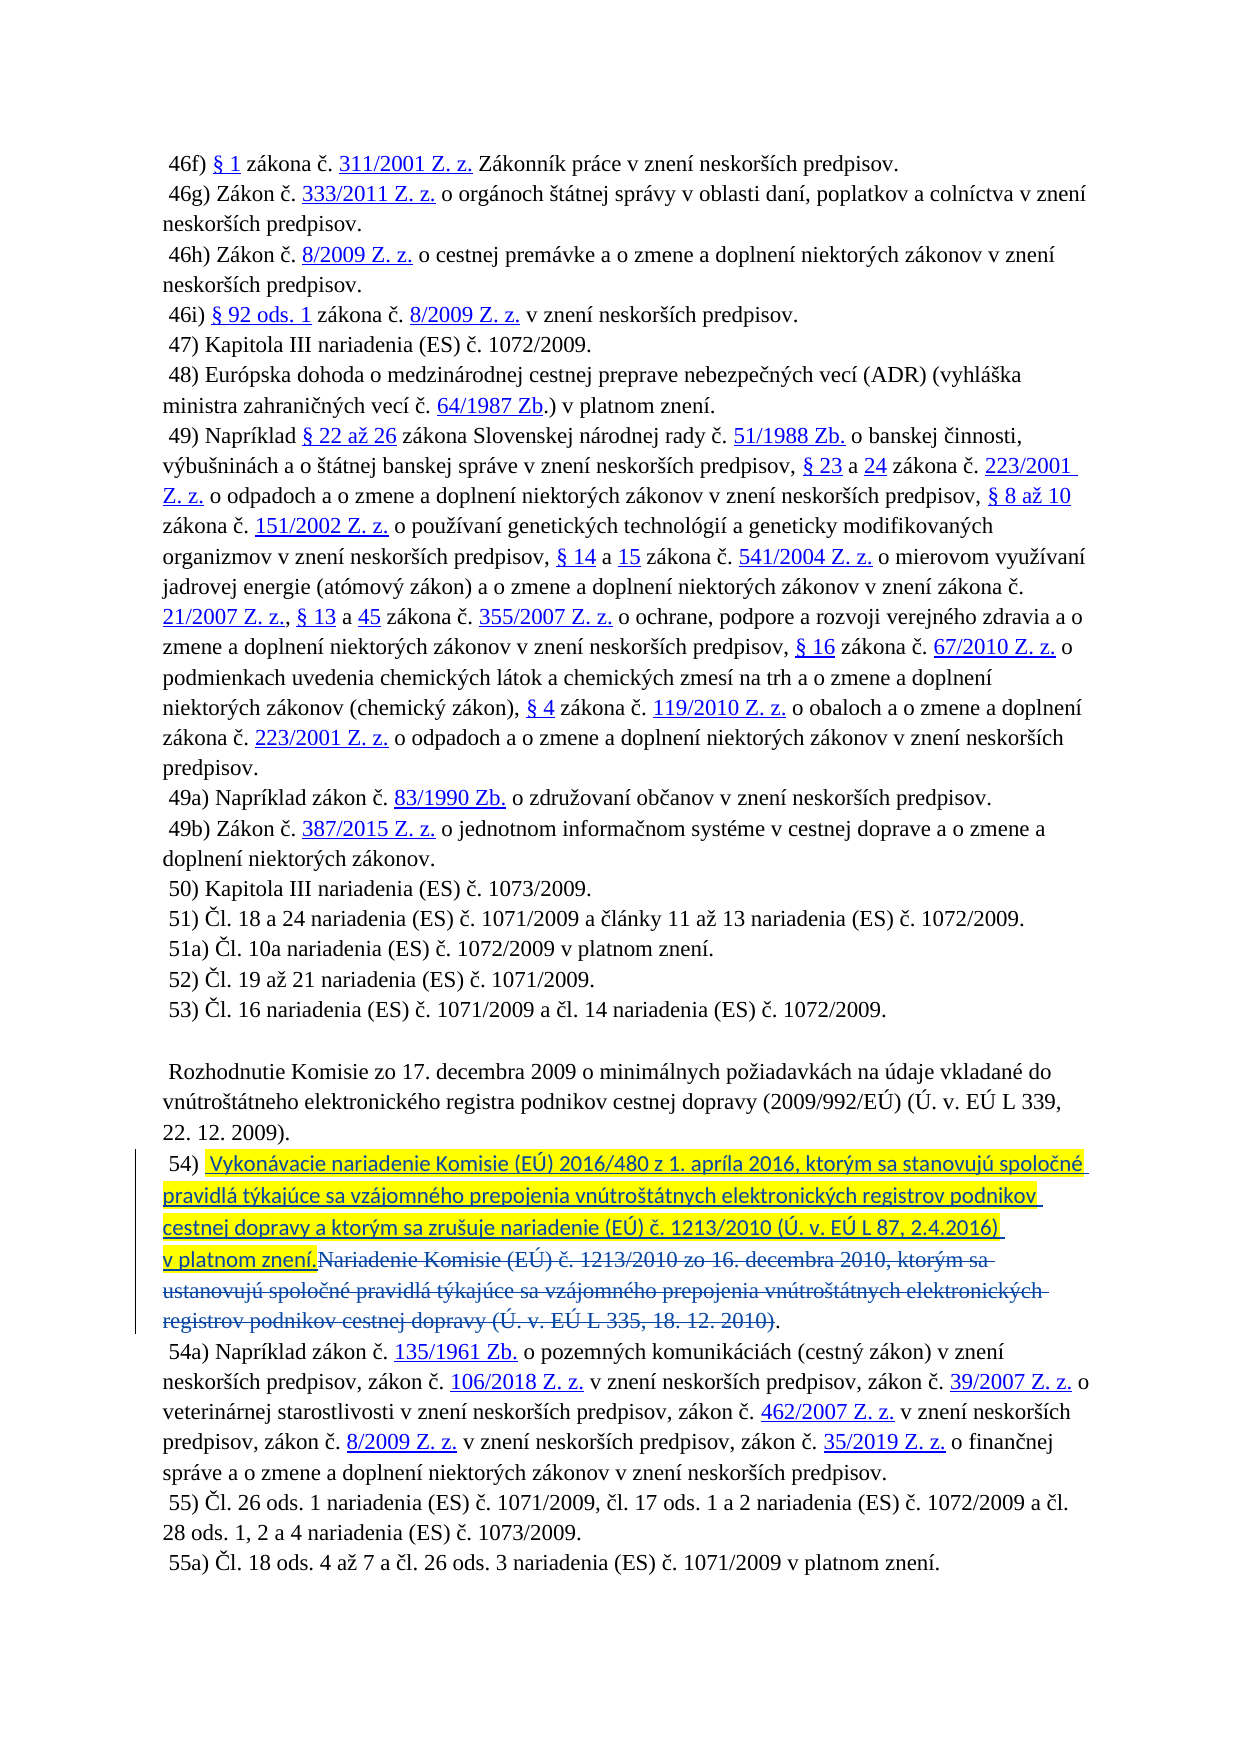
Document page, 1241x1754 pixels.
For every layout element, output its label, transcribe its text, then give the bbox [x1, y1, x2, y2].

text 46i) § 92 ods. 1 zákona č. 8/2009 Z. z. v znení neskorších predpisov. [162, 301, 1090, 327]
text 51a) Čl. 10a nariadenia (ES) č. 1072/2009 v platnom znení. [162, 935, 1090, 962]
text 53) Čl. 16 nariadenia (ES) č. 1071/2009 a čl. 14 nariadenia (ES) č. 1072/2009. [162, 996, 1090, 1022]
text 49) Napríklad § 22 až 26 zákona Slovenskej národnej rady č. 51/1988 Zb. o banskej činnosti, výbušninách a o štátnej banskej správe v znení neskorších predpisov, § 23 a 24 zákona č. 223/2001 Z. z. o odpadoch a o zmene a doplnení niektorých zákonov v znení neskorších predpisov, § 8 až 10 zákona č. 151/2002 Z. z. o používaní genetických technológií a geneticky modifikovaných organizmov v znení neskorších predpisov, § 14 a 15 zákona č. 541/2004 Z. z. o mierovom využívaní jadrovej energie (atómový zákon) a o zmene a doplnení niektorých zákonov v znení zákona č. 21/2007 Z. z., § 13 a 45 zákona č. 355/2007 Z. z. o ochrane, podpore a rozvoji verejného zdravia a o zmene a doplnení niektorých zákonov v znení neskorších predpisov, § 16 zákona č. 67/2010 Z. z. o podmienkach uvedenia chemických látok a chemických zmesí na trh a o zmene a doplnení niektorých zákonov (chemický zákon), § 4 zákona č. 119/2010 Z. z. o obaloch a o zmene a doplnení zákona č. 223/2001 Z. z. o odpadoch a o zmene a doplnení niektorých zákonov v znení neskorších predpisov. [162, 422, 1090, 781]
text 52) Čl. 19 až 21 nariadenia (ES) č. 1071/2009. [162, 966, 1090, 992]
text 46g) Zákon č. 333/2011 Z. z. o orgánoch štátnej správy v oblasti daní, poplatkov a colníctva v znení neskorších predpisov. [162, 180, 1090, 237]
text 49a) Napríklad zákon č. 83/1990 Zb. o združovaní občanov v znení neskorších predpisov. [162, 784, 1090, 811]
text 55) Čl. 26 ods. 1 nariadenia (ES) č. 1071/2009, čl. 17 ods. 1 a 2 nariadenia (ES) č. 1072/2009 a čl. 28 ods. 1, 2 a 4 nariadenia (ES) č. 1073/2009. [162, 1489, 1090, 1545]
text 51) Čl. 18 a 24 nariadenia (ES) č. 1071/2009 a články 11 až 13 nariadenia (ES) č. 1072/2009. [162, 905, 1090, 932]
text 46h) Zákon č. 8/2009 Z. z. o cestnej premávke a o zmene a doplnení niektorých zákonov v znení neskorších predpisov. [162, 241, 1090, 297]
text 49b) Zákon č. 387/2015 Z. z. o jednotnom informačnom systéme v cestnej doprave a o zmene a doplnení niektorých zákonov. [162, 814, 1090, 871]
text 47) Kapitola III nariadenia (ES) č. 1072/2009. [162, 331, 1090, 358]
text 54) . [162, 1149, 1090, 1334]
text 48) Európska dohoda o medzinárodnej cestnej preprave nebezpečných vecí (ADR) (vyhláška ministra zahraničných vecí č. 64/1987 Zb.) v platnom znení. [162, 361, 1090, 418]
text 54a) Napríklad zákon č. 135/1961 Zb. o pozemných komunikáciách (cestný zákon) v znení neskorších predpisov, zákon č. 106/2018 Z. z. v znení neskorších predpisov, zákon č. 39/2007 Z. z. o veterinárnej starostlivosti v znení neskorších predpisov, zákon č. 462/2007 Z. z. v znení neskorších predpisov, zákon č. 8/2009 Z. z. v znení neskorších predpisov, zákon č. 35/2019 Z. z. o finančnej správe a o zmene a doplnení niektorých zákonov v znení neskorších predpisov. [162, 1338, 1090, 1485]
text 50) Kapitola III nariadenia (ES) č. 1073/2009. [162, 875, 1090, 901]
text Rozhodnutie Komisie zo 17. decembra 2009 o minimálnych požiadavkách na údaje vkladané do vnútroštátneho elektronického registra podnikov cestnej dopravy (2009/992/EÚ) (Ú. v. EÚ L 339, 22. 12. 2009). [162, 1058, 1090, 1145]
text 46f) § 1 zákona č. 311/2001 Z. z. Zákonník práce v znení neskorších predpisov. [162, 150, 1090, 176]
text 55a) Čl. 18 ods. 4 až 7 a čl. 26 ods. 3 nariadenia (ES) č. 1071/2009 v platnom znení. [162, 1549, 1090, 1576]
